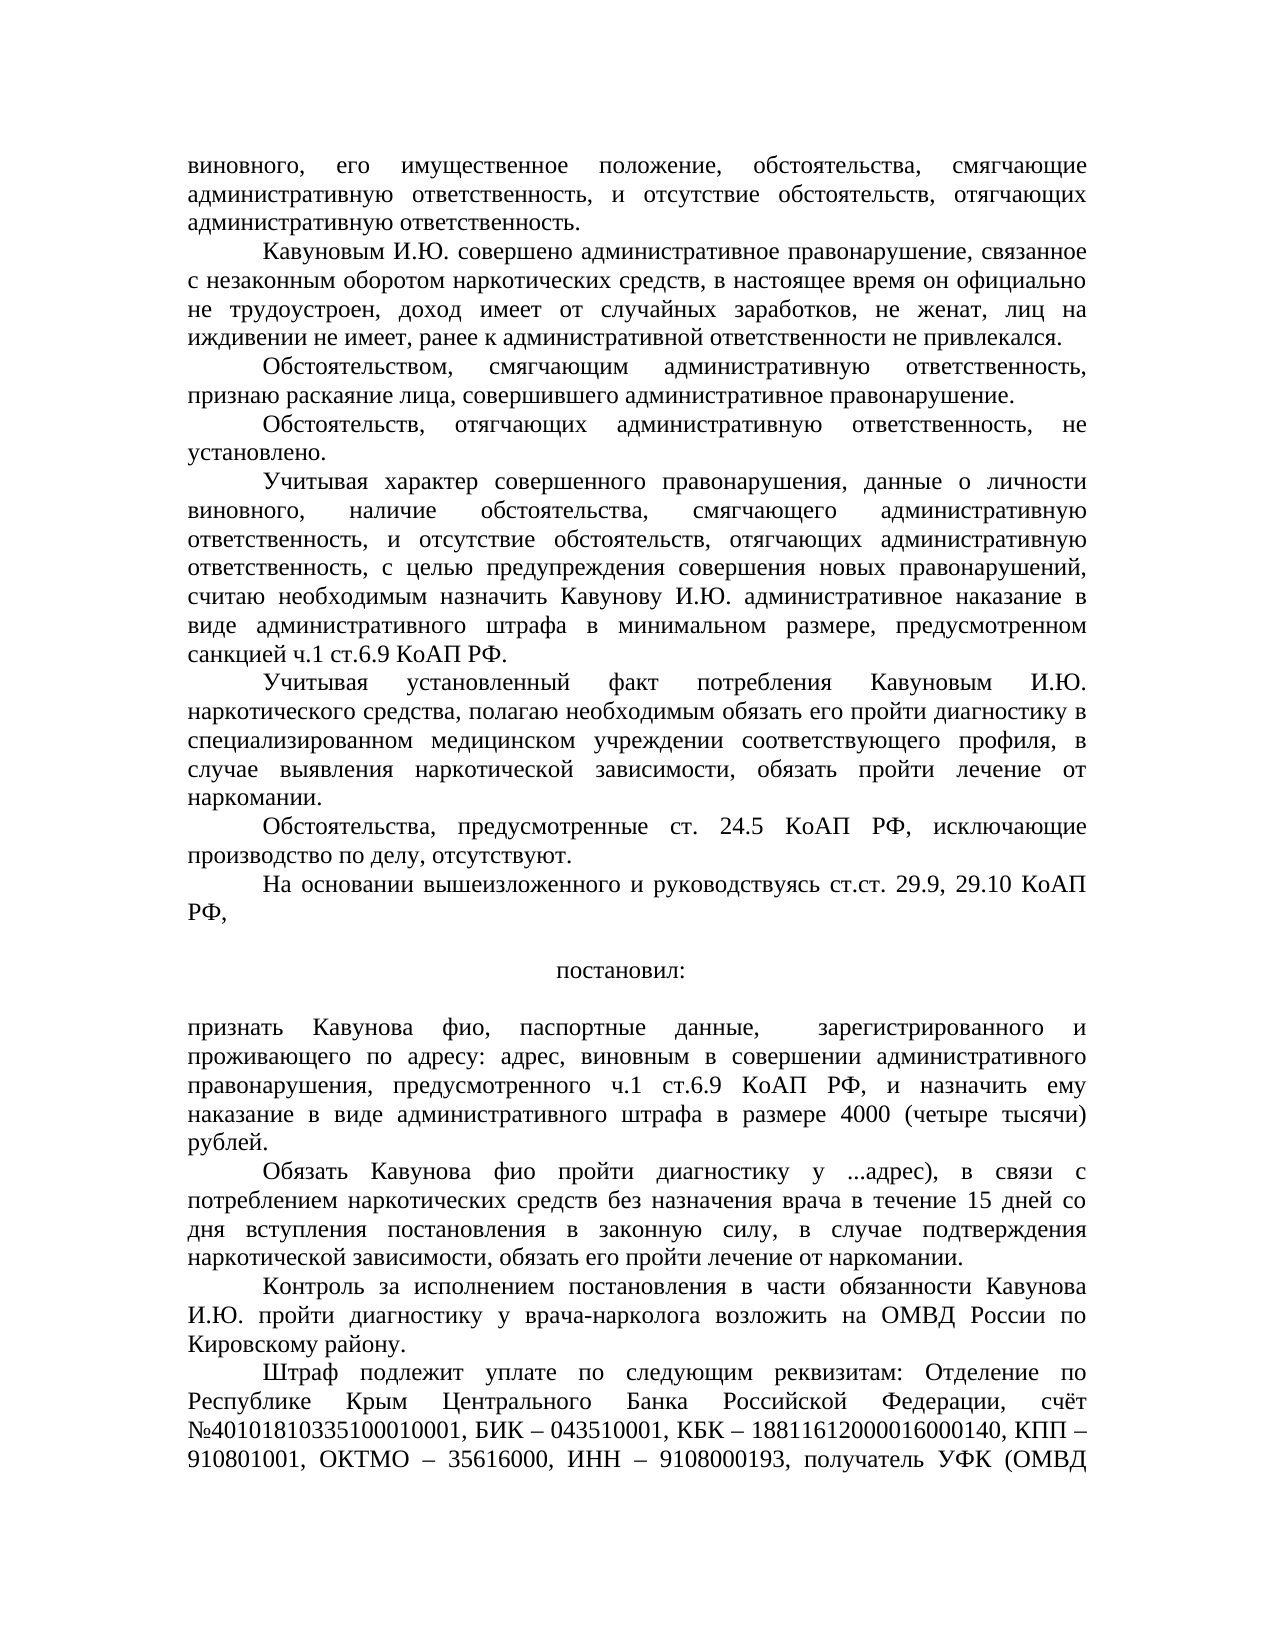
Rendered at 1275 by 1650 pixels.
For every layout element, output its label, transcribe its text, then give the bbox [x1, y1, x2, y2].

text Обязать Кавунова фио пройти диагностику у ...адрес), в связи с потреблением наркотических средств без назначения врача в течение 15 дней со дня вступления постановления в законную силу, в случае подтверждения наркотической зависимости, обязать его пройти лечение от наркомании. [187, 1156, 1087, 1271]
text Контроль за исполнением постановления в части обязанности Кавунова И.Ю. пройти диагностику у врача-нарколога возложить на ОМВД России по Кировскому району. [187, 1271, 1087, 1357]
text Обстоятельством, смягчающим административную ответственность, признаю раскаяние лица, совершившего административное правонарушение. [187, 351, 1087, 409]
text Кавуновым И.Ю. совершено административное правонарушение, связанное с незаконным оборотом наркотических средств, в настоящее время он официально не трудоустроен, доход имеет от случайных заработков, не женат, лиц на иждивении не имеет, ранее к административной ответственности не привлекался. [187, 236, 1087, 351]
text признать Кавунова фио, паспортные данные, зарегистрированного и проживающего по адресу: адрес, виновным в совершении административного правонарушения, предусмотренного ч.1 ст.6.9 КоАП РФ, и назначить ему наказание в виде административного штрафа в размере 4000 (четыре тысячи) рублей. [187, 1012, 1087, 1156]
text Обстоятельства, предусмотренные ст. 24.5 КоАП РФ, исключающие производство по делу, отсутствуют. [187, 811, 1087, 869]
text постановил: [487, 955, 1087, 984]
text Учитывая установленный факт потребления Кавуновым И.Ю. наркотического средства, полагаю необходимым обязать его пройти диагностику в специализированном медицинском учреждении соответствующего профиля, в случае выявления наркотической зависимости, обязать пройти лечение от наркомании. [187, 667, 1087, 811]
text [187, 1357, 1087, 1472]
text На основании вышеизложенного и руководствуясь ст.ст. 29.9, 29.10 КоАП РФ, [187, 869, 1087, 926]
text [187, 150, 1087, 236]
text Обстоятельств, отягчающих административную ответственность, не установлено. [187, 409, 1087, 466]
text Учитывая характер совершенного правонарушения, данные о личности виновного, наличие обстоятельства, смягчающего административную ответственность, и отсутствие обстоятельств, отягчающих административную ответственность, с целью предупреждения совершения новых правонарушений, считаю необходимым назначить Кавунову И.Ю. административное наказание в виде административного штрафа в минимальном размере, предусмотренном санкцией ч.1 ст.6.9 КоАП РФ. [187, 466, 1087, 667]
